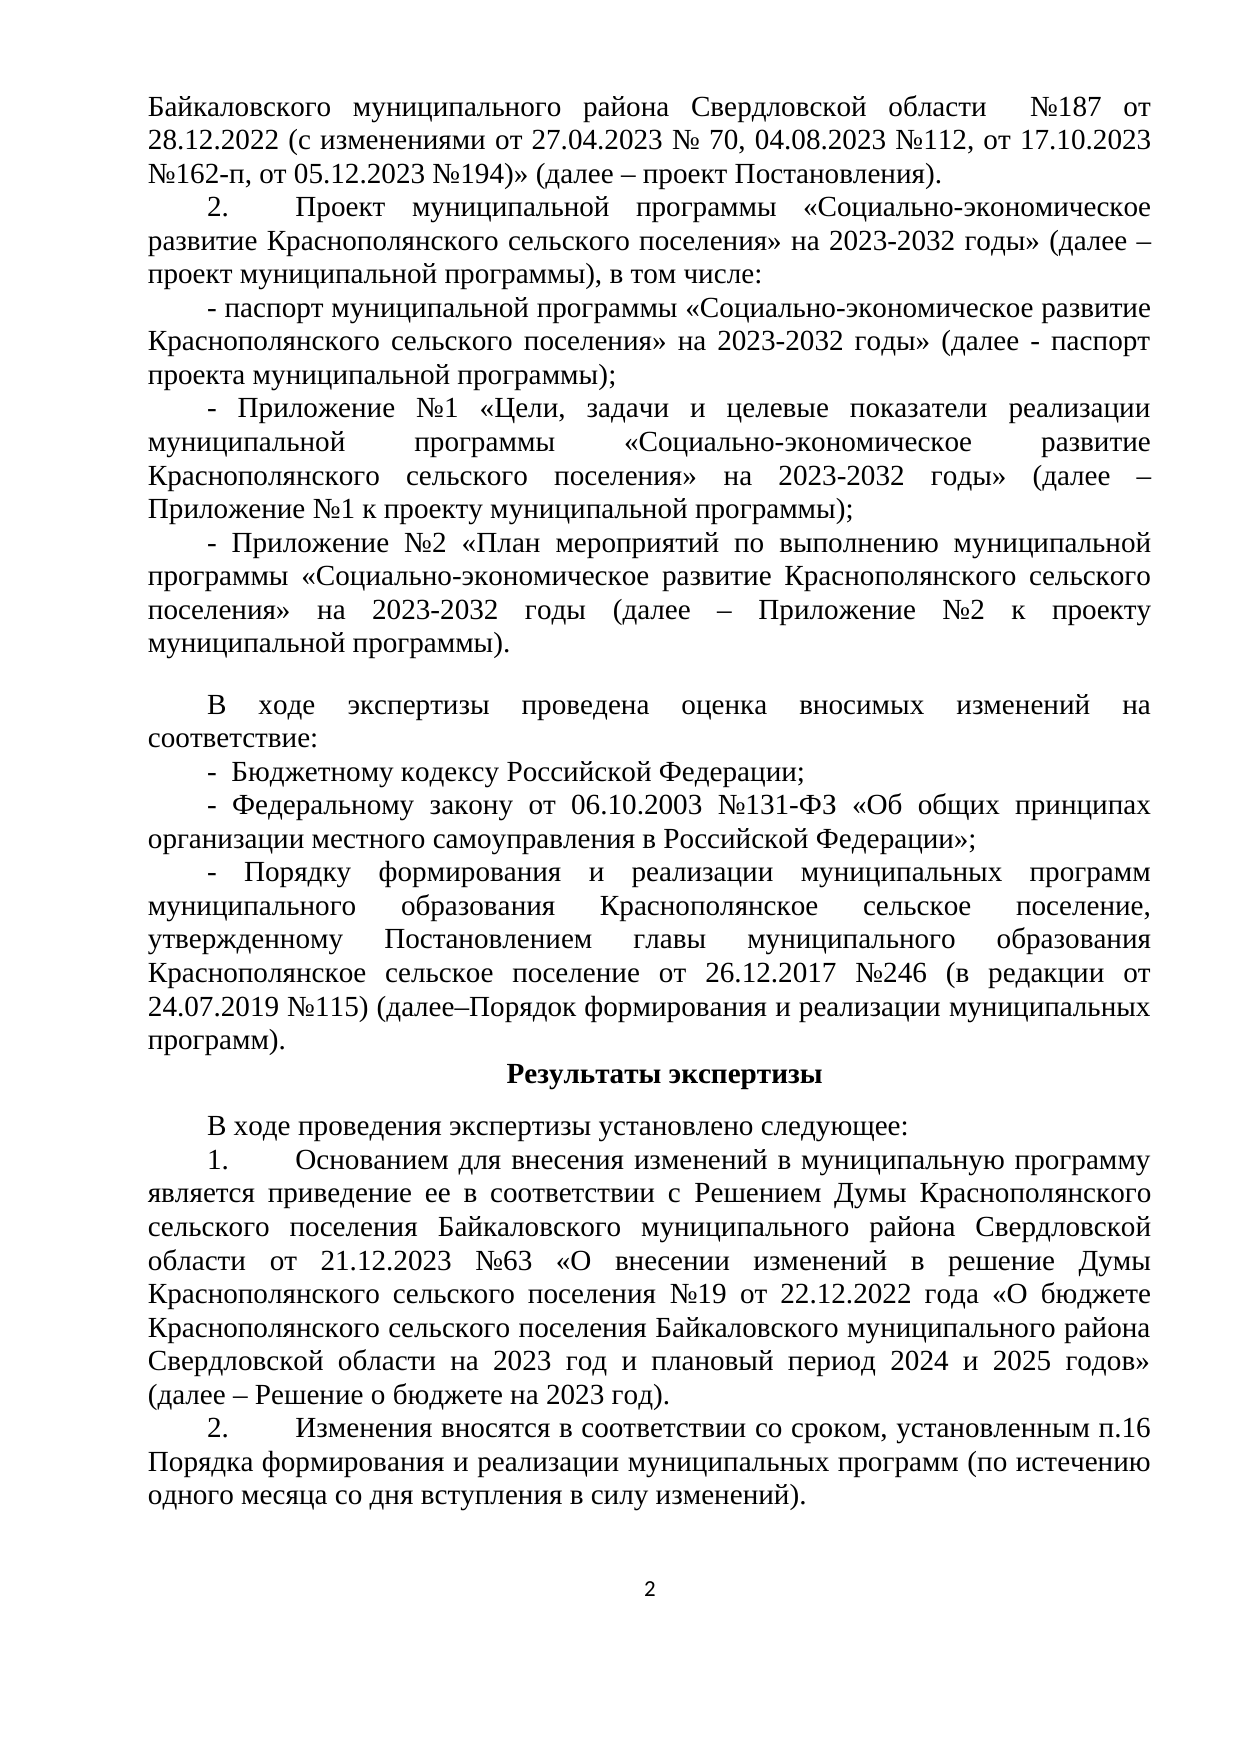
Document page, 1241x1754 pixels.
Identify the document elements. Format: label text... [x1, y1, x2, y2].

text - Бюджетному кодексу Российской Федерации; [148, 754, 1152, 787]
text - Приложение №1 «Цели, задачи и целевые показатели реализации муниципальной программы «Социально-экономическое развитие Краснополянского сельского поселения» на 2023-2032 годы» (далее – Приложение №1 к проекту муниципальной программы); [148, 391, 1152, 525]
list Проект муниципальной программы «Социально-экономическое развитие Краснополянского сельского поселения» на 2023-2032 годы» (далее – проект муниципальной программы), в том числе: [148, 189, 1152, 290]
text В ходе экспертизы проведена оценка вносимых изменений на соответствие: [148, 687, 1152, 754]
text В ходе проведения экспертизы установлено следующее: [148, 1108, 1152, 1142]
text - Порядку формирования и реализации муниципальных программ муниципального образования Краснополянское сельское поселение, утвержденному Постановлением главы муниципального образования Краснополянское сельское поселение от 26.12.2017 №246 (в редакции от 24.07.2019 №115) (далее–Порядок формирования и реализации муниципальных программ). [148, 854, 1152, 1056]
text - Приложение №2 «План мероприятий по выполнению муниципальной программы «Социально-экономическое развитие Краснополянского сельского поселения» на 2023-2032 годы (далее – Приложение №2 к проекту муниципальной программы). [148, 525, 1152, 659]
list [148, 89, 1152, 189]
list Основанием для внесения изменений в муниципальную программу является приведение ее в соответствии с Решением Думы Краснополянского сельского поселения Байкаловского муниципального района Свердловской области от 21.12.2023 №63 «О внесении изменений в решение Думы Краснополянского сельского поселения №19 от 22.12.2022 года «О бюджете Краснополянского сельского поселения Байкаловского муниципального района Свердловской области на 2023 год и плановый период 2024 и 2025 годов» (далее – Решение о бюджете на 2023 год). [148, 1142, 1152, 1410]
list Изменения вносятся в соответствии со сроком, установленным п.16 Порядка формирования и реализации муниципальных программ (по истечению одного месяца со дня вступления в силу изменений). [148, 1410, 1152, 1511]
text - Федеральному закону от 06.10.2003 №131-ФЗ «Об общих принципах организации местного самоуправления в Российской Федерации»; [148, 787, 1152, 854]
text Результаты экспертизы [148, 1056, 1152, 1089]
text - паспорт муниципальной программы «Социально-экономическое развитие Краснополянского сельского поселения» на 2023-2032 годы» (далее - паспорт проекта муниципальной программы); [148, 290, 1152, 391]
